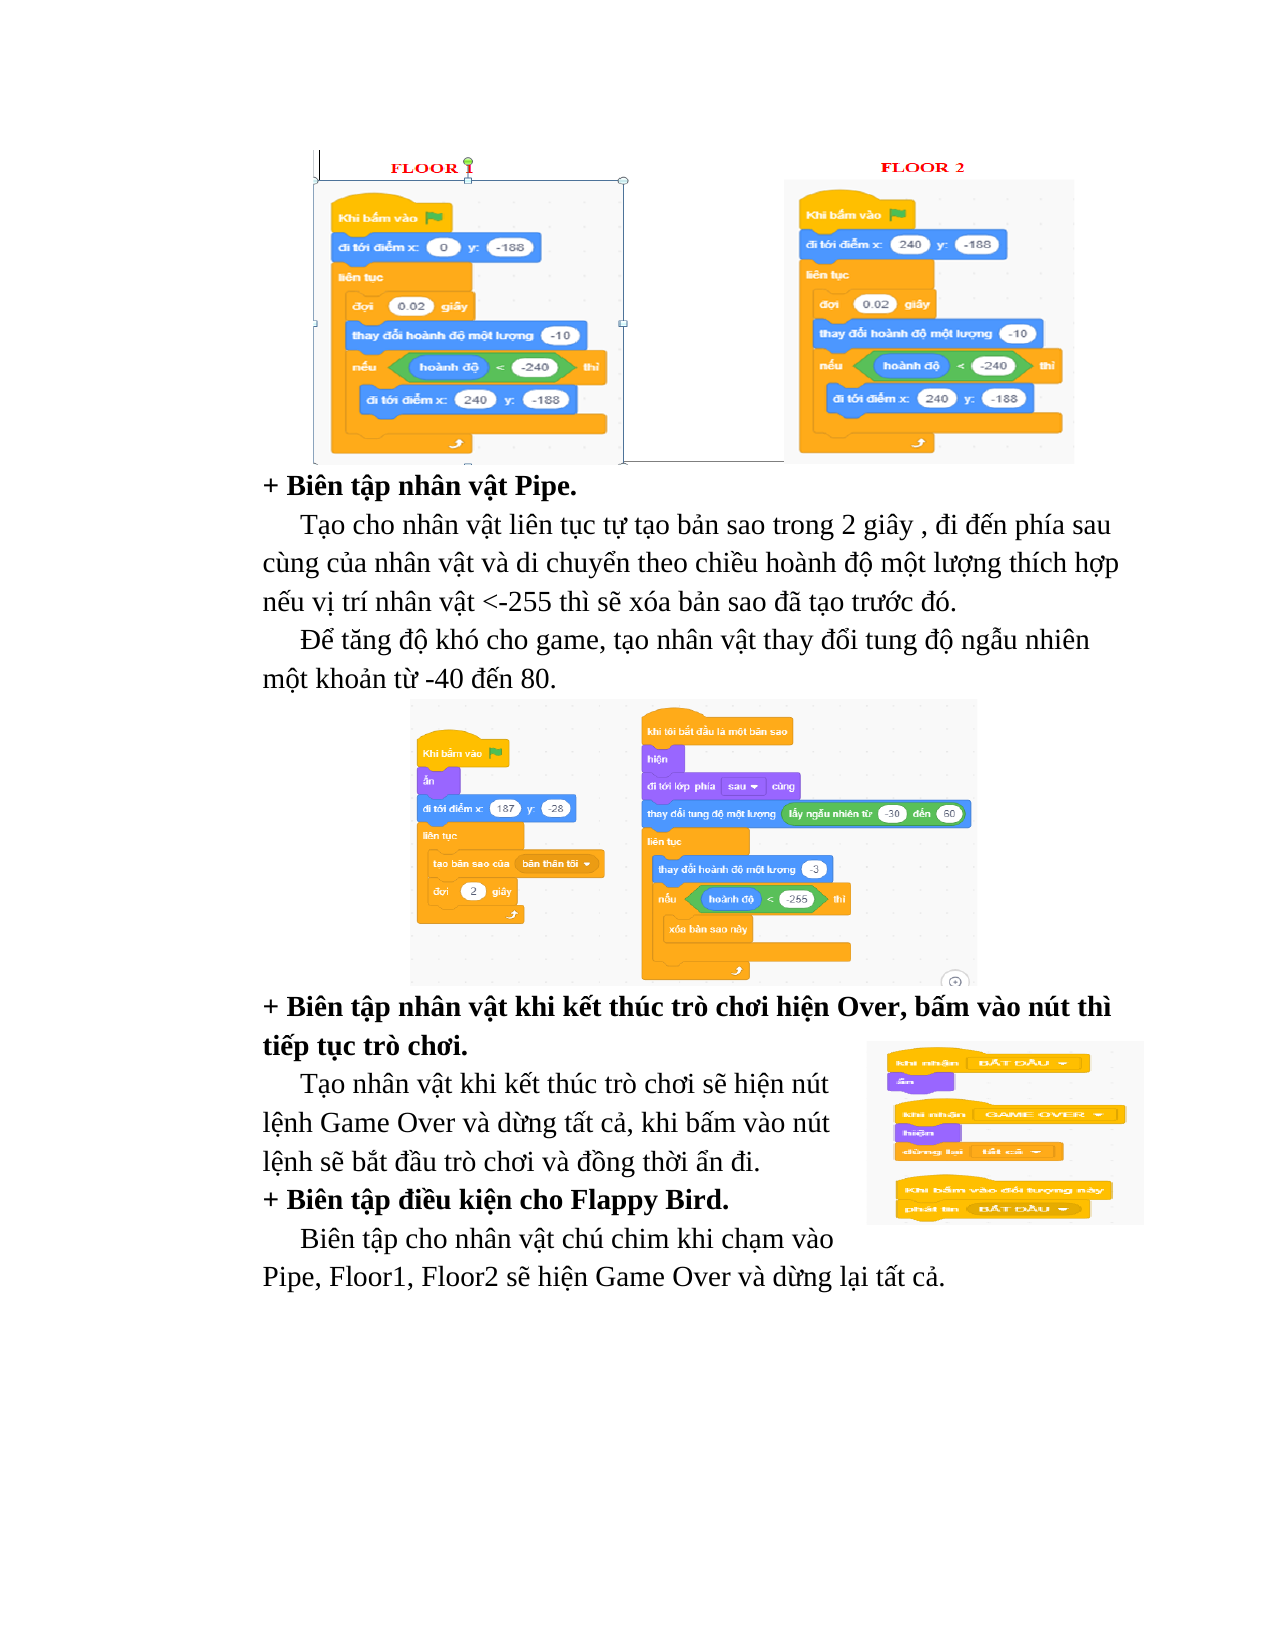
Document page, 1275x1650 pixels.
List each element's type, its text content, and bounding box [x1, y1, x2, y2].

list + Biên tập nhân vật Pipe. [262, 468, 1125, 502]
list Tạo nhân vật khi kết thúc trò chơi sẽ hiện nút lệnh Game Over và dừng tất cả, khi bấm vào nút lệnh sẽ bắt đầu trò chơi và đồng thời ẩn đi. [262, 1067, 866, 1177]
list + Biên tập điều kiện cho Flappy Bird. [262, 1182, 866, 1216]
list Tạo cho nhân vật liên tục tự tạo bản sao trong 2 giây , đi đến phía sau cùng của nhân vật và di chuyển theo chiều hoành độ một lượng thích hợp nếu vị trí nhân vật <-255 thì sẽ xóa bản sao đã tạo trước đó. [262, 507, 1125, 617]
list Biên tập cho nhân vật chú chim khi chạm vào Pipe, Floor1, Floor2 sẽ hiện Game Over và dừng lại tất cả. [262, 1221, 1125, 1293]
list Để tăng độ khó cho game, tạo nhân vật thay đổi tung độ ngẫu nhiên một khoản từ -40 đến 80. [262, 622, 1125, 694]
list + Biên tập nhân vật khi kết thúc trò chơi hiện Over, bấm vào nút thì tiếp tục trò chơi. [262, 989, 1125, 1062]
